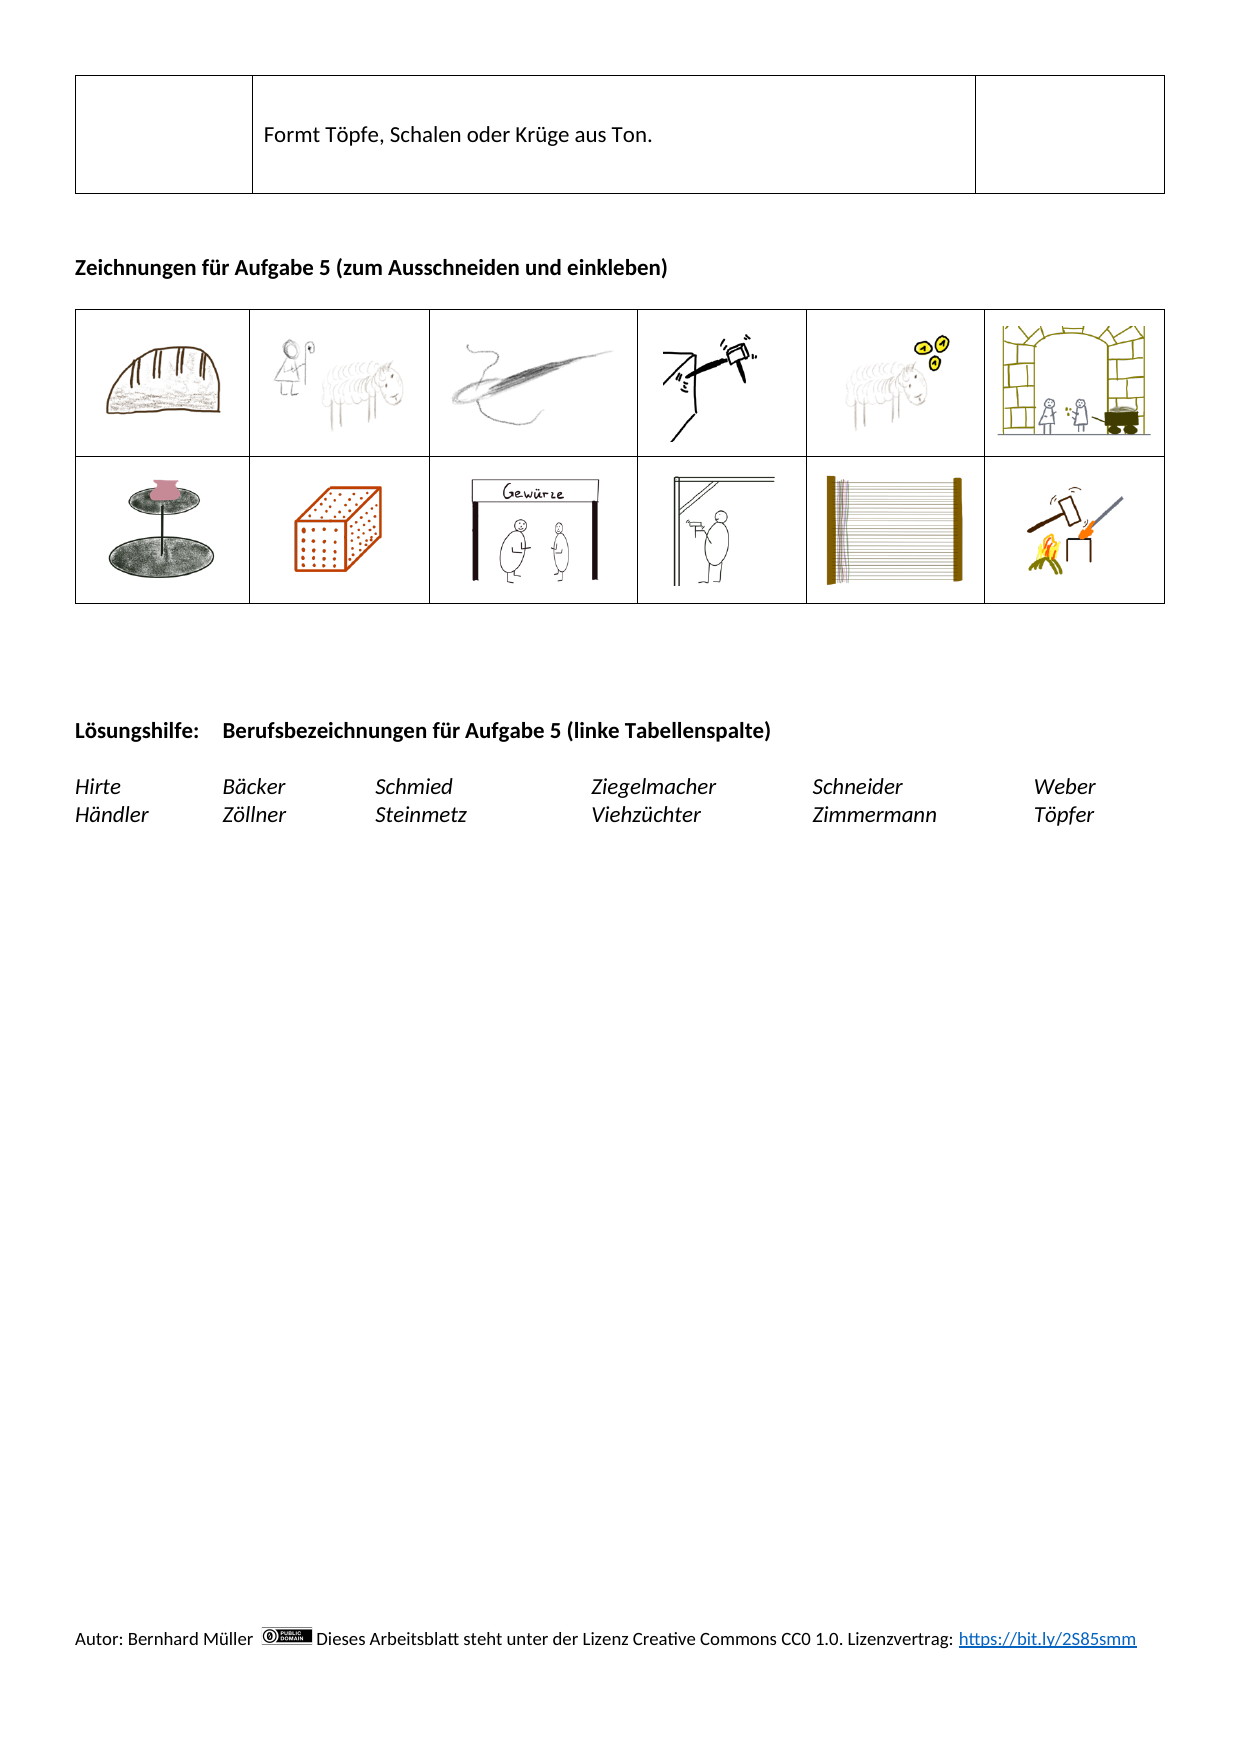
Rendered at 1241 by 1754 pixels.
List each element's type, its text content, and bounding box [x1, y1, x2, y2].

picture [997, 326, 1151, 439]
picture [461, 473, 605, 586]
table_header [638, 310, 806, 456]
picture [103, 324, 222, 442]
picture [665, 473, 779, 586]
table_header [985, 310, 1164, 456]
picture [262, 326, 416, 439]
text Lösungshilfe: Berufsbezeichnungen für Aufgabe 5 (linke Tabellenspalte) [75, 716, 1165, 744]
picture [822, 473, 969, 586]
table_cell [976, 76, 1164, 193]
picture [277, 473, 401, 586]
table_cell [430, 457, 637, 603]
table_cell [638, 457, 806, 603]
table_cell Formt Töpfe, Schalen oder Krüge aus Ton. [253, 76, 975, 193]
table_cell [76, 457, 249, 603]
table_header [76, 310, 249, 456]
picture [440, 326, 627, 439]
picture [1002, 473, 1147, 586]
text Hirte Bäcker Schmied Ziegelmacher Schneider Weber [75, 772, 1165, 800]
table_header [807, 310, 984, 456]
table_header [430, 310, 637, 456]
table_cell [76, 76, 252, 193]
text Zeichnungen für Aufgabe 5 (zum Ausschneiden und einkleben) [75, 253, 1165, 281]
table_cell [807, 457, 984, 603]
table_cell [250, 457, 429, 603]
table_header [250, 310, 429, 456]
picture [830, 323, 961, 442]
picture [95, 473, 229, 586]
picture [663, 323, 781, 442]
picture [261, 1627, 313, 1645]
table_cell [985, 457, 1164, 603]
text Händler Zöllner Steinmetz Viehzüchter Zimmermann Töpfer [75, 800, 1165, 828]
